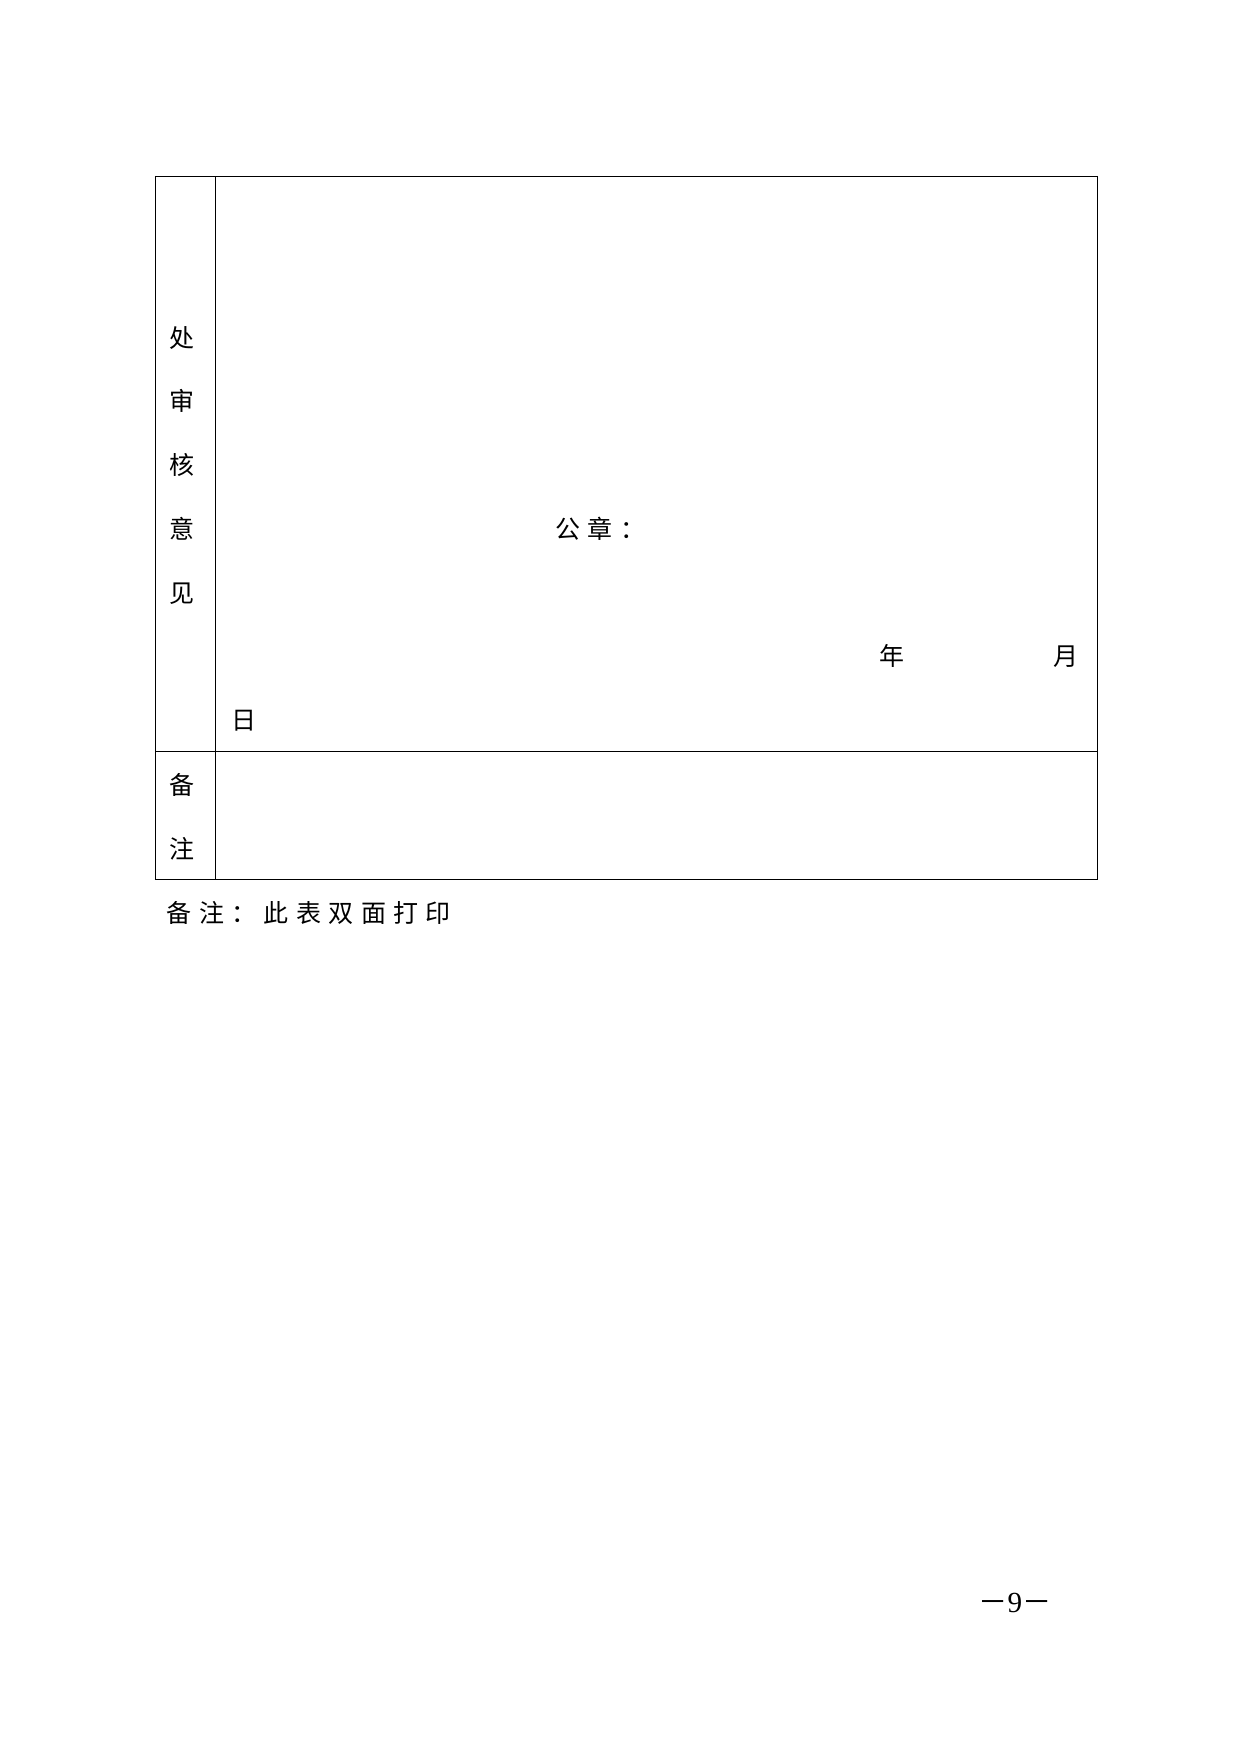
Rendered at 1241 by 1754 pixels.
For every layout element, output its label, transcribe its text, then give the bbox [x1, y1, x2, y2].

table_cell [216, 752, 1097, 879]
table_cell 人事处审核意见 [156, 177, 215, 751]
table_cell 备注 [156, 752, 215, 879]
table_cell 公章： 年 月 日 [216, 177, 1097, 751]
text 备注：此表双面打印 [167, 880, 1074, 944]
